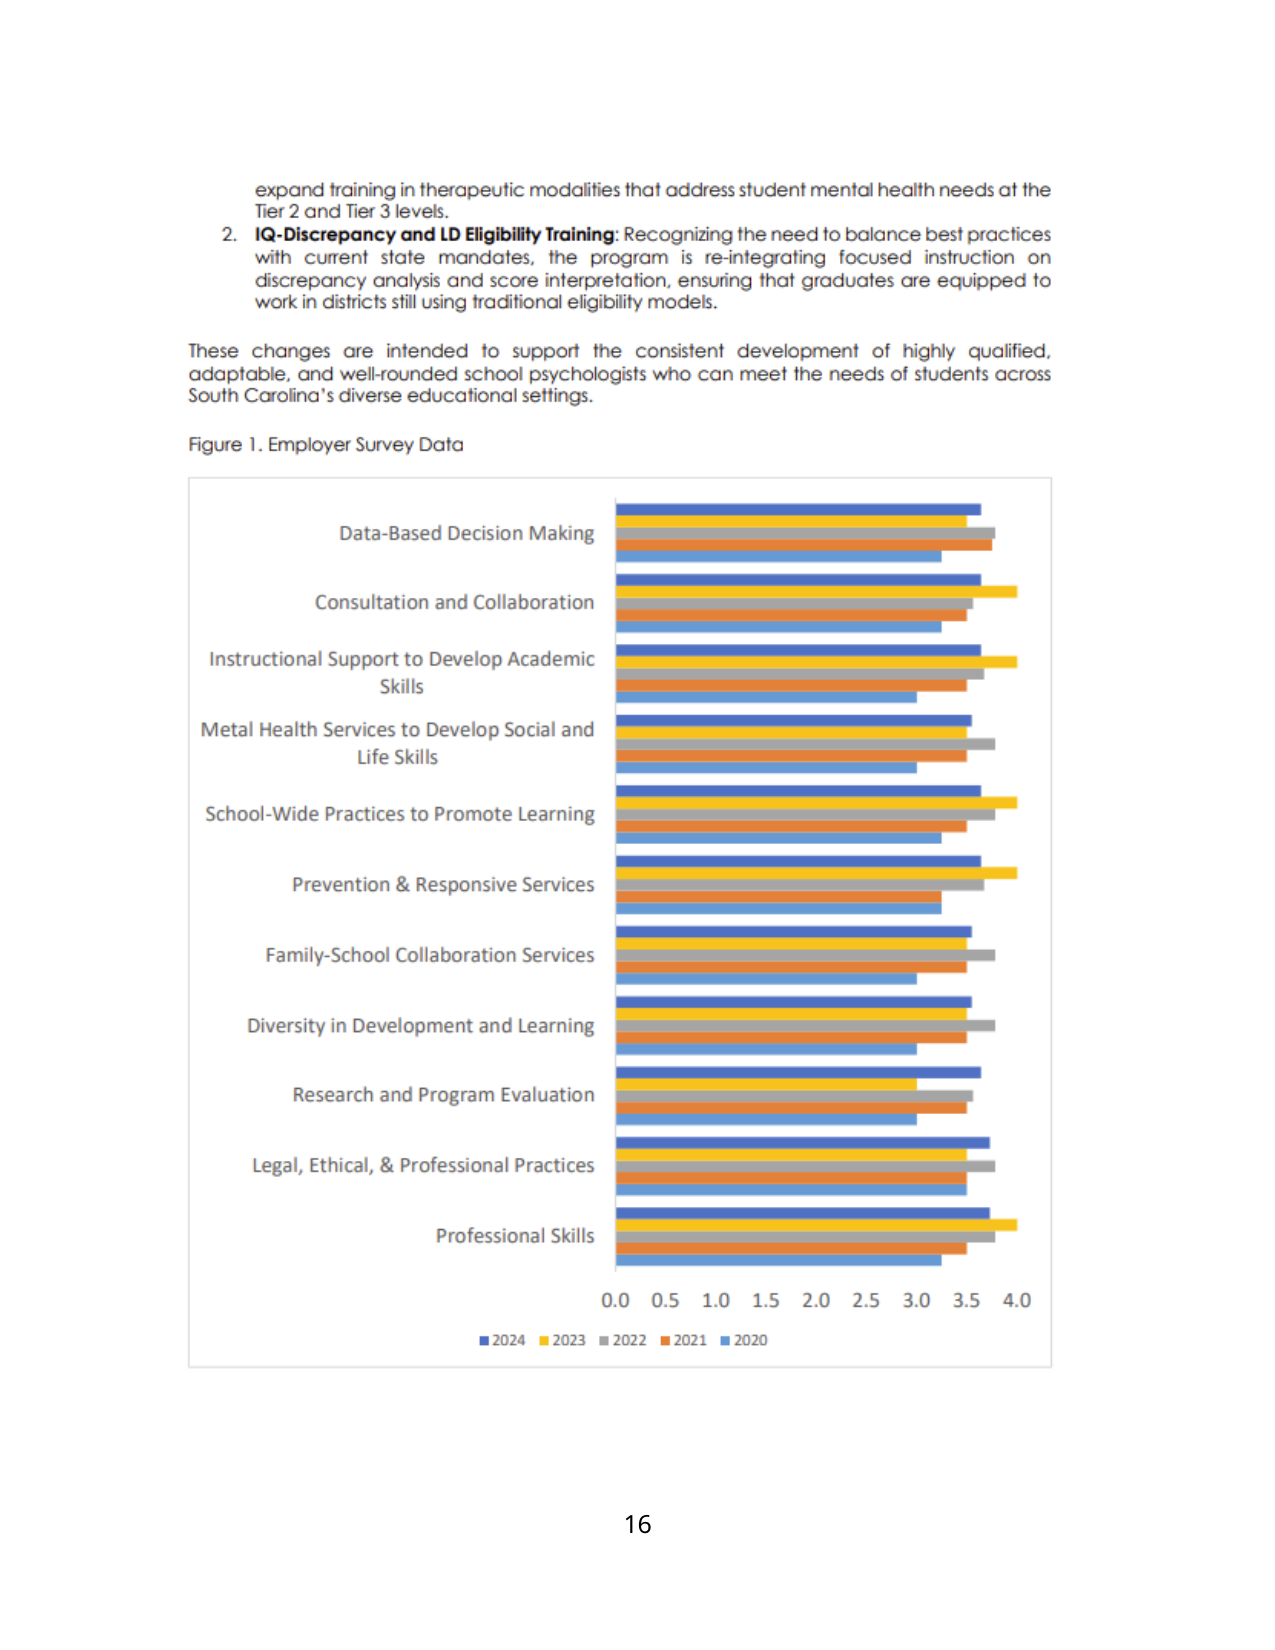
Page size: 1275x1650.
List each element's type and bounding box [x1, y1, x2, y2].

picture [150, 150, 1125, 1407]
